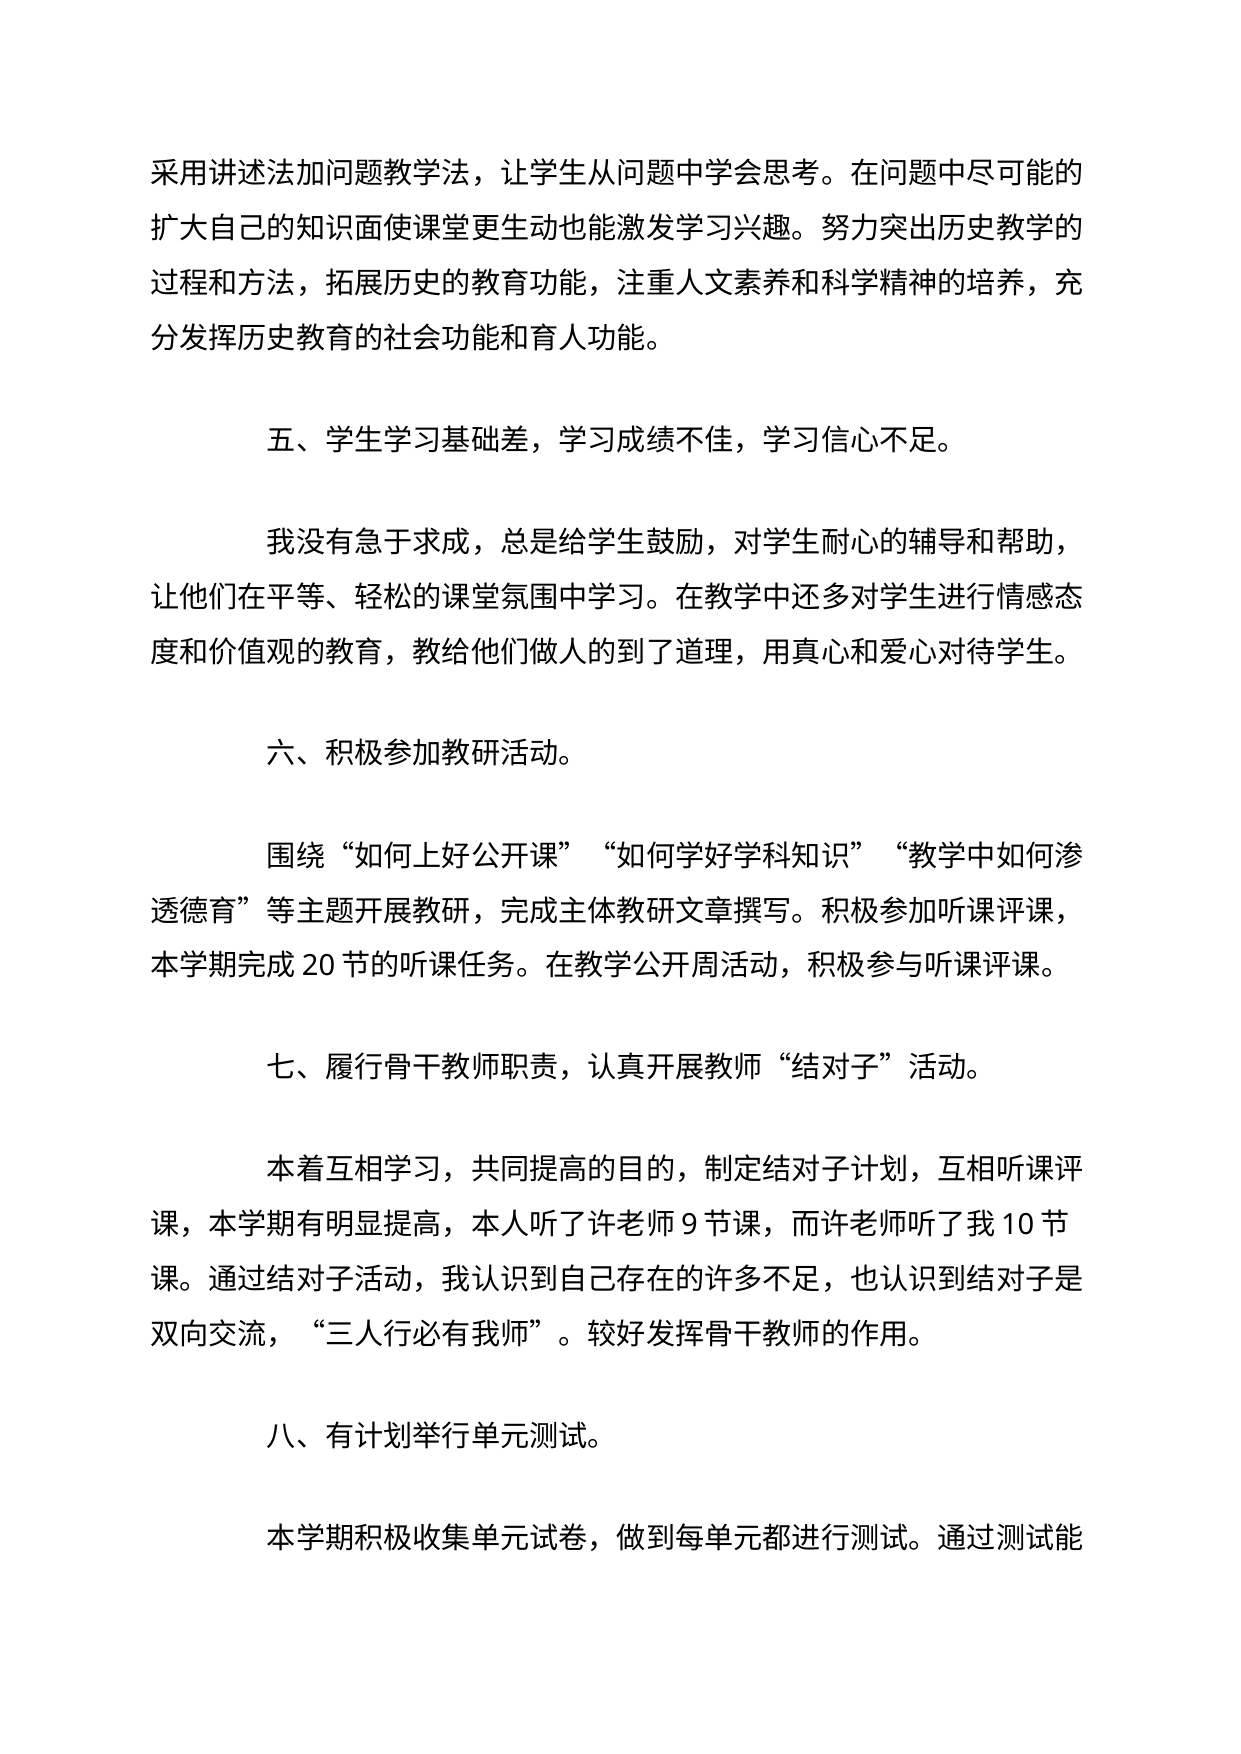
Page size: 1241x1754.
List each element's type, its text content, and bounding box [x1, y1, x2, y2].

text 我没有急于求成，总是给学生鼓励，对学生耐心的辅导和帮助，让他们在平等、轻松的课堂氛围中学习。在教学中还多对学生进行情感态度和价值观的教育，教给他们做人的到了道理，用真心和爱心对待学生。 [150, 518, 1090, 671]
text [150, 150, 1090, 357]
text 围绕“如何上好公开课”“如何学好学科知识”“教学中如何渗透德育”等主题开展教研，完成主体教研文章撰写。积极参加听课评课，本学期完成20节的听课任务。在教学公开周活动，积极参与听课评课。 [150, 832, 1090, 984]
text 六、积极参加教研活动。 [150, 730, 1090, 772]
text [150, 1514, 1090, 1557]
text 七、履行骨干教师职责，认真开展教师“结对子”活动。 [150, 1044, 1090, 1086]
text 八、有计划举行单元测试。 [150, 1413, 1090, 1455]
text 本着互相学习，共同提高的目的，制定结对子计划，互相听课评课，本学期有明显提高，本人听了许老师9节课，而许老师听了我10节课。通过结对子活动，我认识到自己存在的许多不足，也认识到结对子是双向交流，“三人行必有我师”。较好发挥骨干教师的作用。 [150, 1146, 1090, 1353]
text 五、学生学习基础差，学习成绩不佳，学习信心不足。 [150, 416, 1090, 459]
